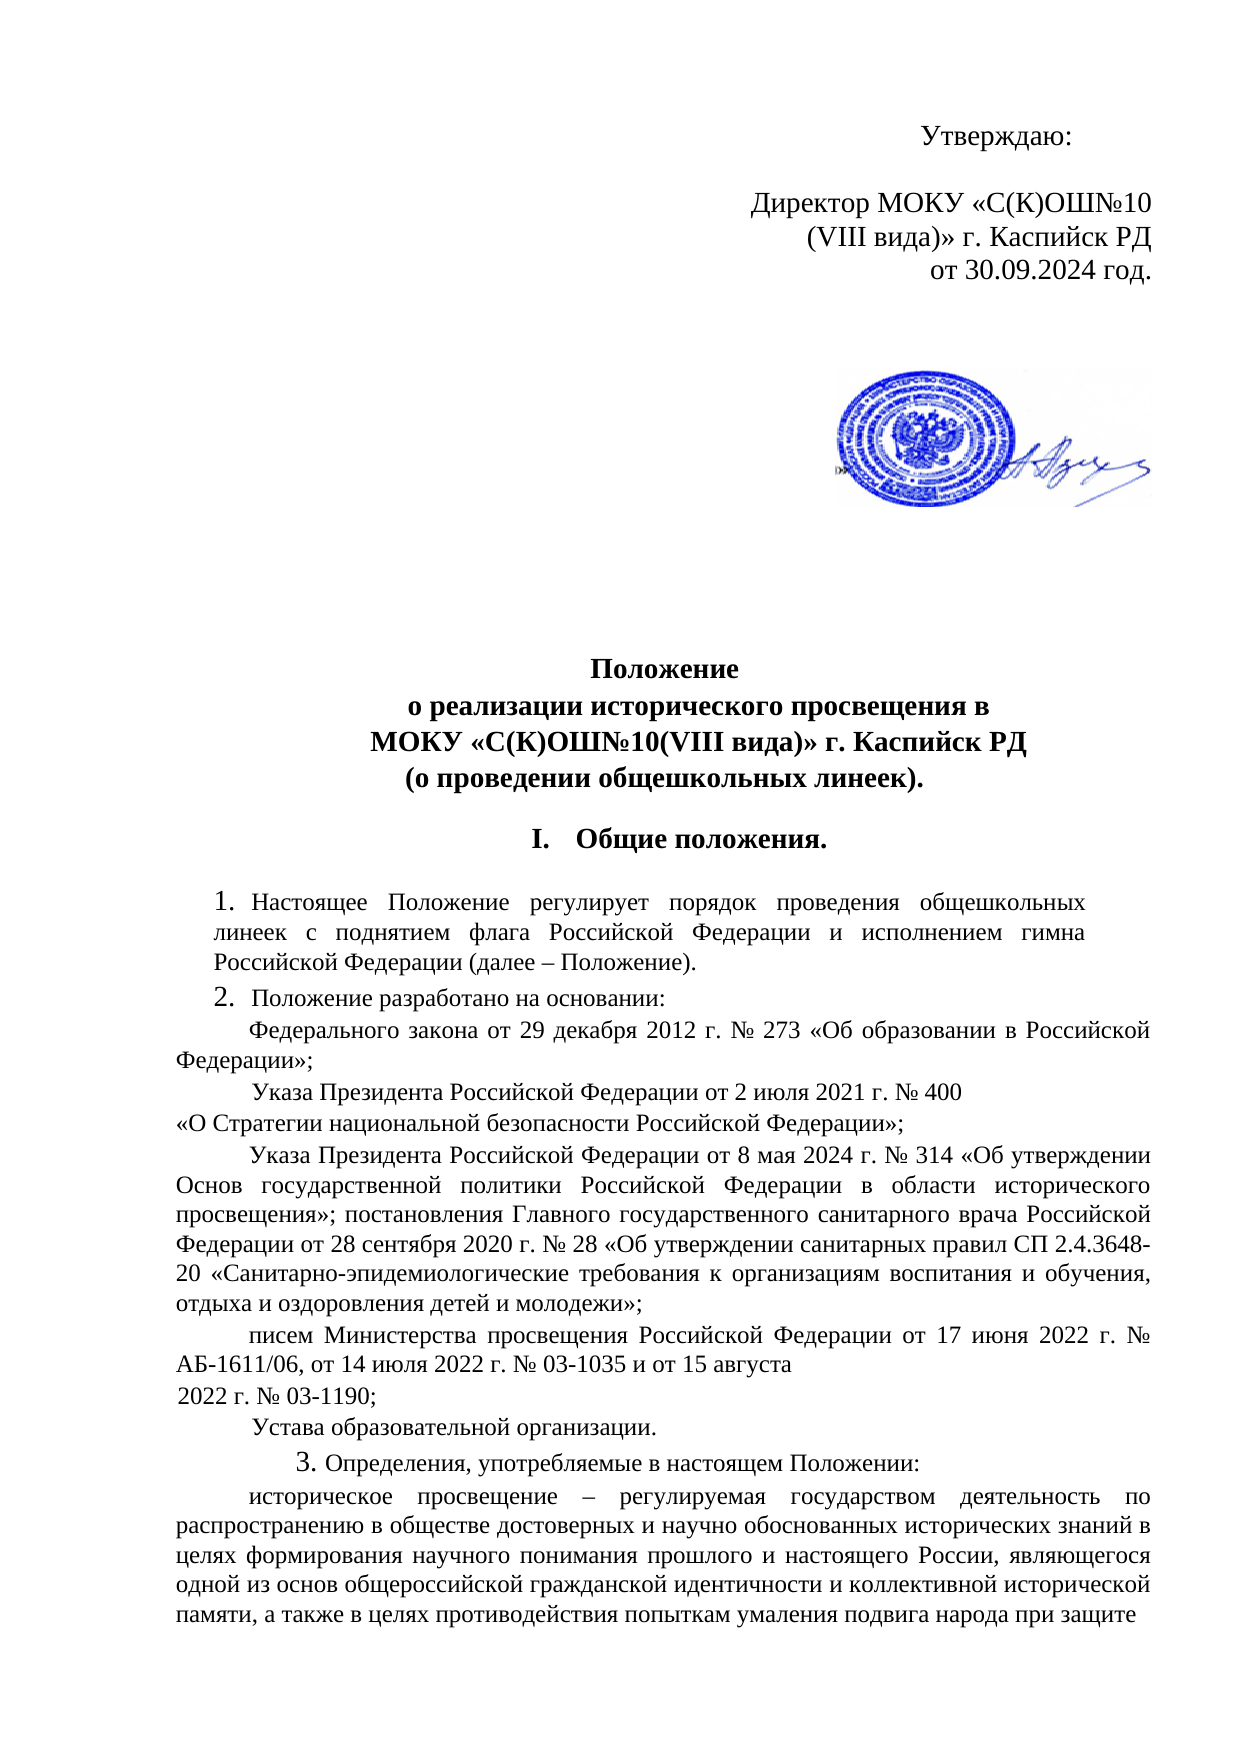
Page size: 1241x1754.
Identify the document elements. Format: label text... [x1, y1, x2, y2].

text (VIII вида)» г. Каспийск РД [177, 219, 1152, 252]
text от 30.09.2024 год. [177, 252, 1152, 286]
text (о проведении общешкольных линеек). [210, 760, 1119, 793]
text Федерального закона от 29 декабря 2012 г. № 273 «Об образовании в Российской Федерации»; [176, 1015, 1152, 1074]
picture [835, 367, 1152, 507]
list Определения, употребляемые в настоящем Положении: [295, 1444, 1087, 1478]
text писем Министерства просвещения Российской Федерации от 17 июня 2022 г. № АБ-1611/06, от 14 июля 2022 г. № 03-1035 и от 15 августа [176, 1320, 1152, 1378]
text о реализации исторического просвещения в [246, 688, 1152, 721]
text Положение [210, 652, 1119, 685]
text историческое просвещение – регулируемая государством деятельность по распространению в обществе достоверных и научно обоснованных исторических знаний в целях формирования научного понимания прошлого и настоящего России, являющегося одной из основ общероссийской гражданской идентичности и коллективной исторической памяти, а также в целях противодействия попыткам умаления подвига народа при защите [176, 1481, 1152, 1628]
text Указа Президента Российской Федерации от 8 мая 2024 г. № 314 «Об утверждении Основ государственной политики Российской Федерации в области исторического просвещения»; постановления Главного государственного санитарного врача Российской Федерации от 28 сентября 2020 г. № 28 «Об утверждении санитарных правил СП 2.4.3648-20 «Санитарно-эпидемиологические требования к организациям воспитания и обучения, отдыха и оздоровления детей и молодежи»; [176, 1140, 1152, 1317]
text «О Стратегии национальной безопасности Российской Федерации»; [176, 1108, 1152, 1137]
text Утверждаю: [177, 118, 1152, 152]
text Указа Президента Российской Федерации от 2 июля 2021 г. № 400 [251, 1077, 1152, 1105]
text Директор МОКУ «С(К)ОШ№10 [177, 185, 1152, 219]
list Положение разработано на основании: [213, 979, 1087, 1012]
list Настоящее Положение регулирует порядок проведения общешкольных линеек с поднятием флага Российской Федерации и исполнением гимна Российской Федерации (далее – Положение). [213, 883, 1087, 976]
text Устава образовательной организации. [251, 1412, 1152, 1441]
text 2022 г. № 03-1190; [177, 1381, 1152, 1410]
text I. Общие положения. [177, 821, 1152, 855]
text МОКУ «С(К)ОШ№10(VIII вида)» г. Каспийск РД [246, 724, 1152, 757]
